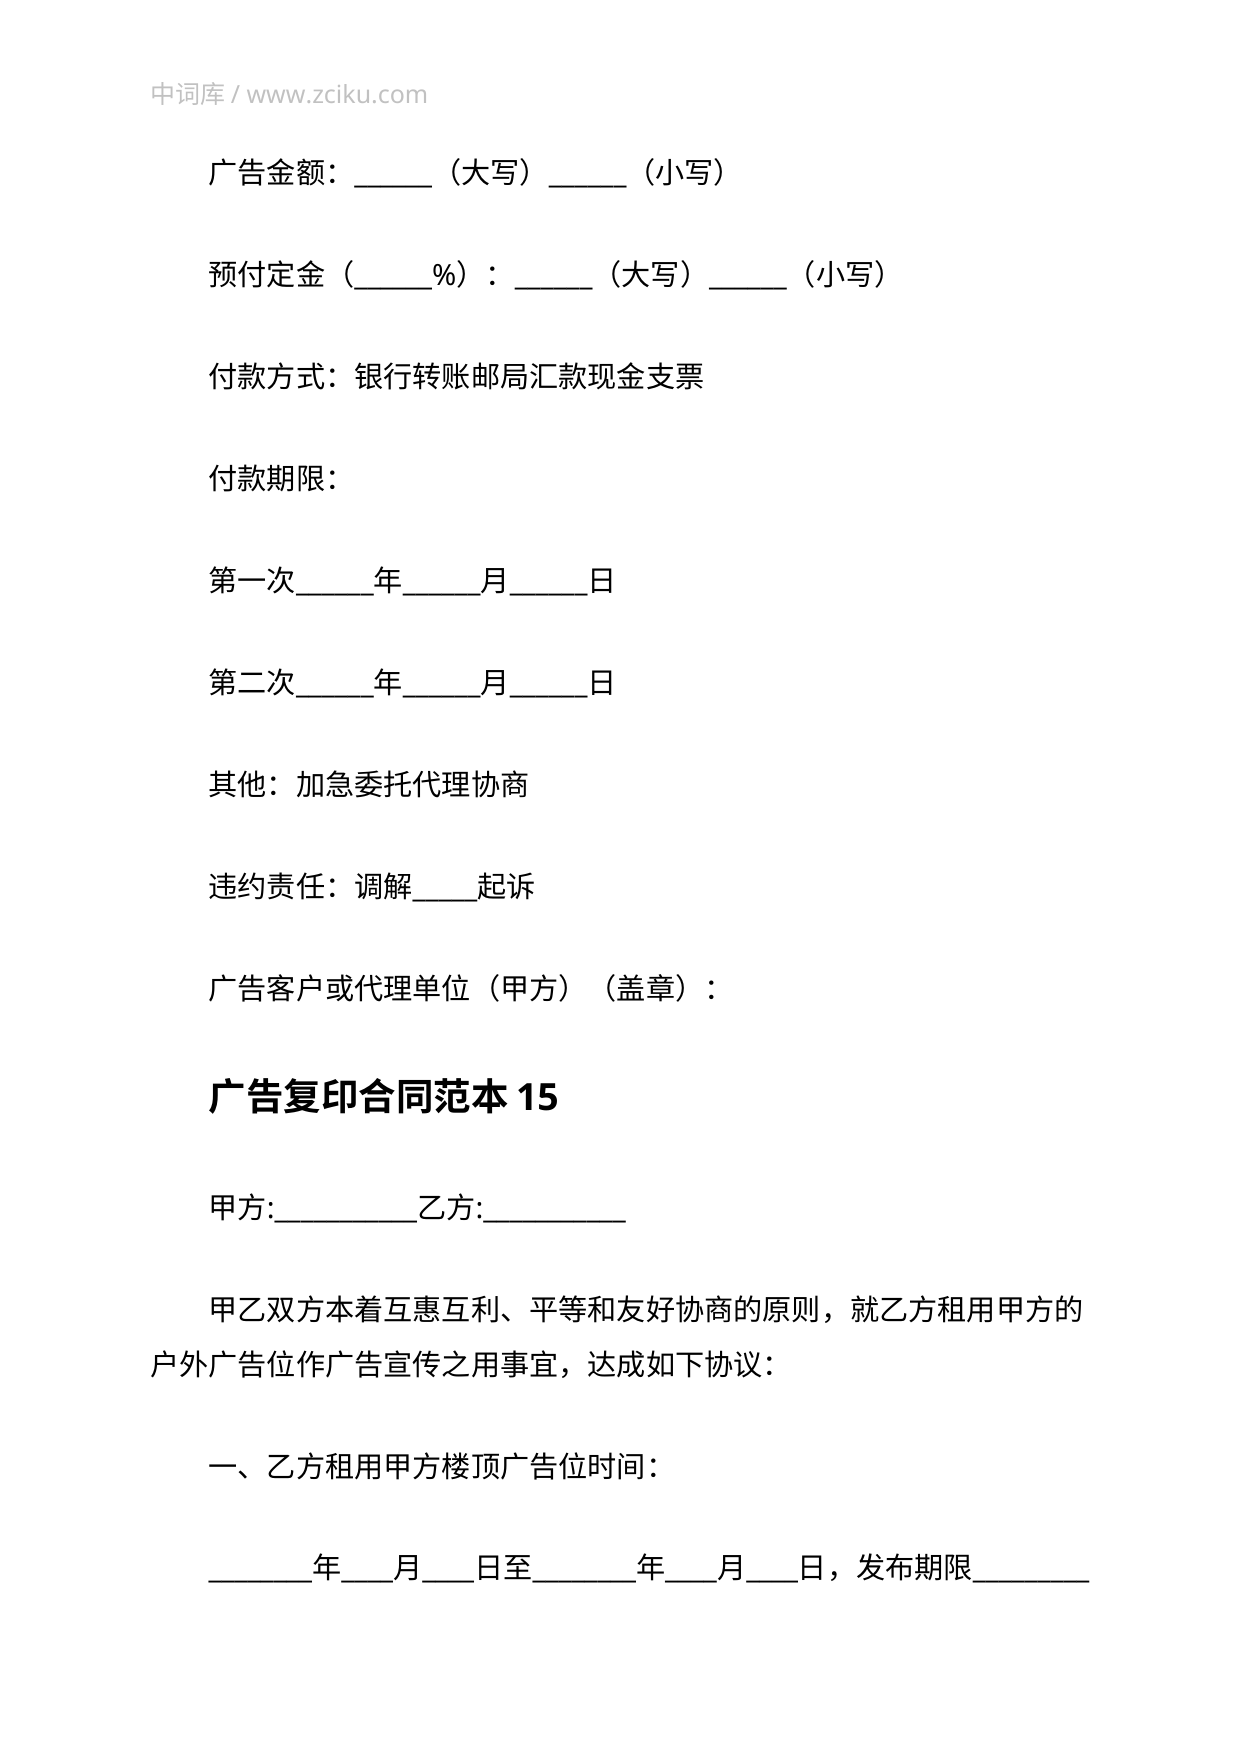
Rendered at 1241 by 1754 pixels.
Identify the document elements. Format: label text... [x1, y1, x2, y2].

text 第一次______年______月______日 [150, 557, 1090, 600]
text 付款期限： [150, 456, 1090, 498]
text 其他：加急委托代理协商 [150, 761, 1090, 804]
text 甲乙双方本着互惠互利、平等和友好协商的原则，就乙方租用甲方的户外广告位作广告宣传之用事宜，达成如下协议： [150, 1287, 1090, 1384]
text 广告客户或代理单位（甲方）（盖章）： [150, 965, 1090, 1007]
text 第二次______年______月______日 [150, 659, 1090, 702]
text 付款方式：银行转账邮局汇款现金支票 [150, 354, 1090, 396]
text 广告金额：______（大写）______（小写） [150, 150, 1090, 192]
text 广告复印合同范本15 [150, 1067, 1090, 1121]
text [150, 1545, 1090, 1587]
text 一、乙方租用甲方楼顶广告位时间： [150, 1443, 1090, 1486]
text 甲方:___________乙方:___________ [150, 1184, 1090, 1227]
text 违约责任：调解_____起诉 [150, 863, 1090, 906]
text 预付定金（______%）：______（大写）______（小写） [150, 252, 1090, 294]
